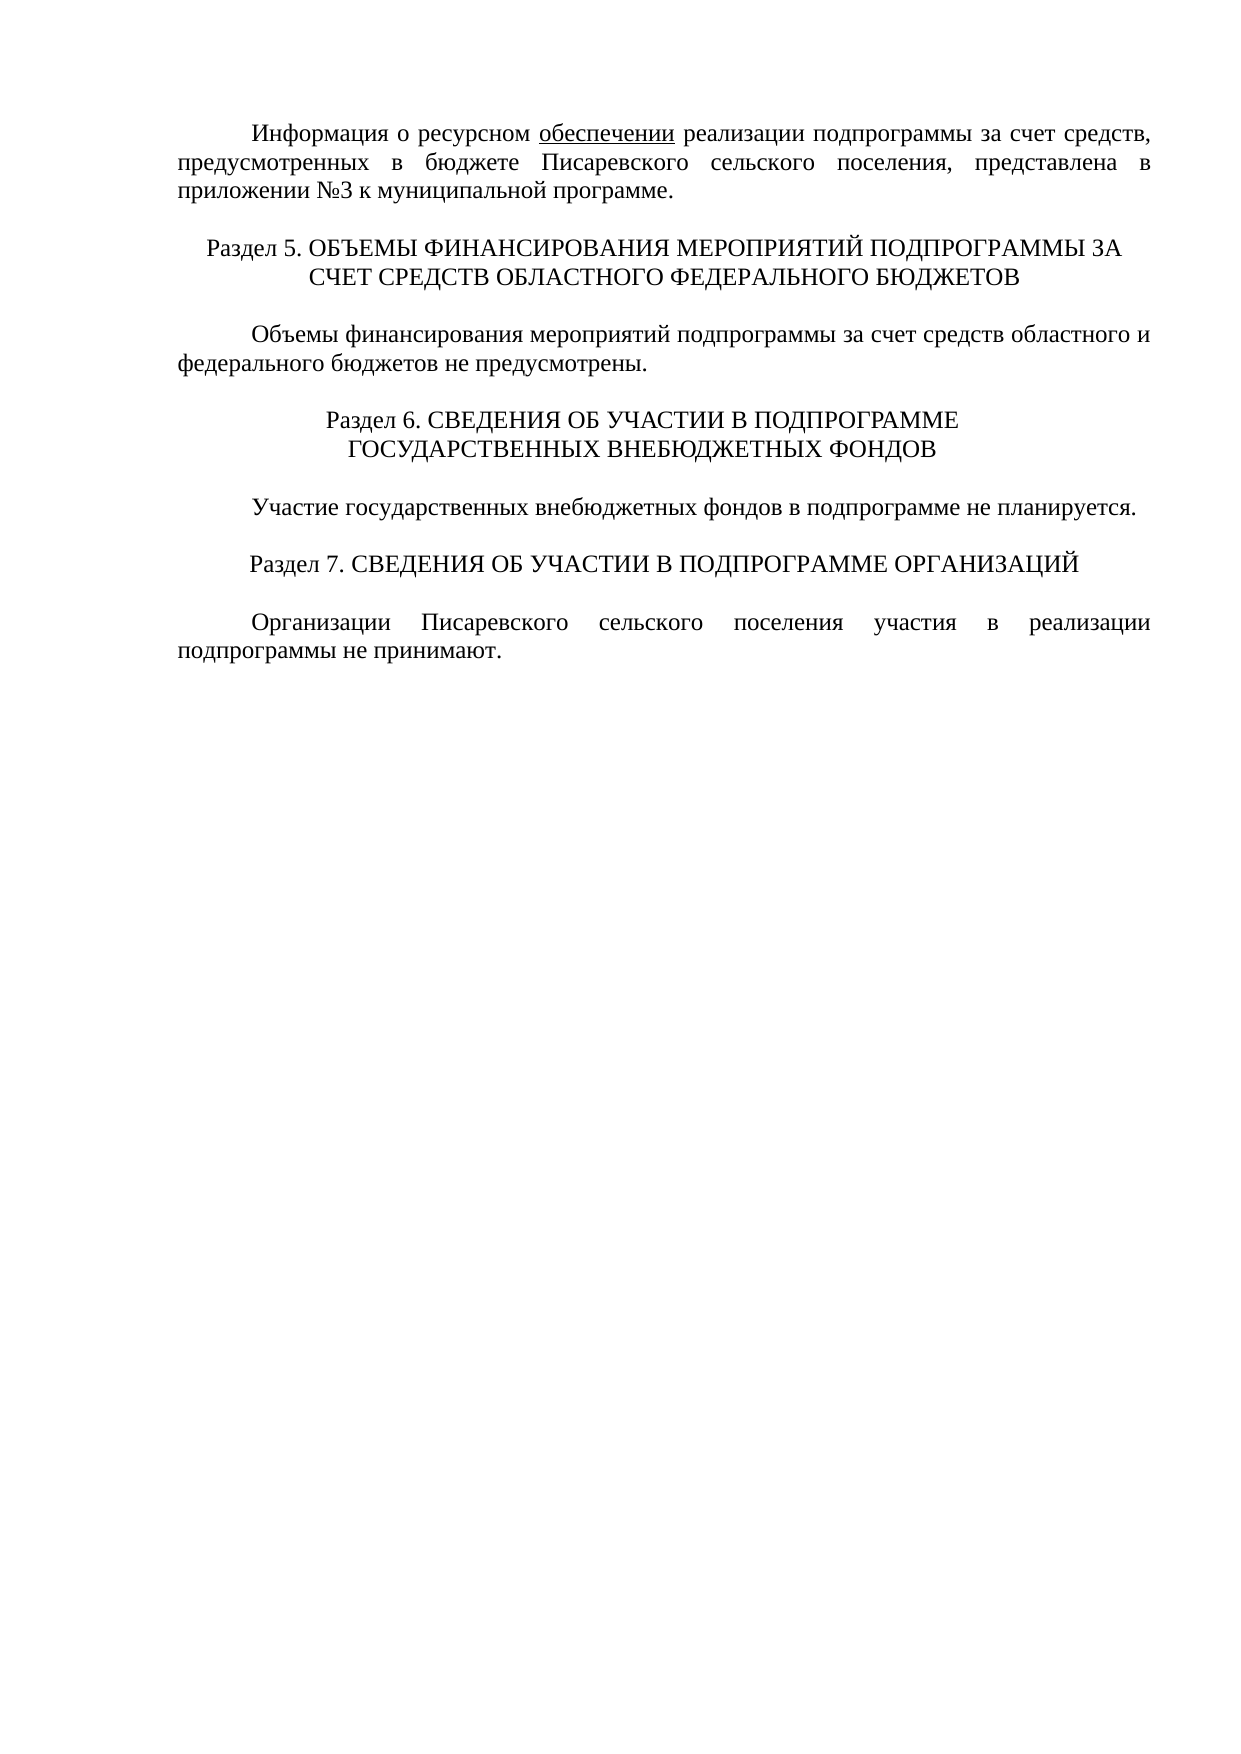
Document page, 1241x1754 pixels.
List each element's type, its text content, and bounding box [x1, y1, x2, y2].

text Информация о ресурсном обеспечении реализации подпрограммы за счет средств, предусмотренных в бюджете Писаревского сельского поселения, представлена в приложении №3 к муниципальной программе. [177, 118, 1152, 204]
text Раздел 6. СВЕДЕНИЯ ОБ УЧАСТИИ В ПОДПРОГРАММЕ [118, 406, 1167, 434]
text Объемы финансирования мероприятий подпрограммы за счет средств областного и федерального бюджетов не предусмотрены. [177, 319, 1152, 377]
text ГОСУДАРСТВЕННЫХ ВНЕБЮДЖЕТНЫХ ФОНДОВ [118, 434, 1167, 463]
text Организации Писаревского сельского поселения участия в реализации подпрограммы не принимают. [177, 607, 1152, 664]
text Участие государственных внебюджетных фондов в подпрограмме не планируется. [177, 492, 1152, 521]
text Раздел 5. ОБЪЕМЫ ФИНАНСИРОВАНИЯ МЕРОПРИЯТИЙ ПОДПРОГРАММЫ ЗА СЧЕТ СРЕДСТВ ОБЛАСТНОГО ФЕДЕРАЛЬНОГО БЮДЖЕТОВ [177, 233, 1152, 291]
text Раздел 7. СВЕДЕНИЯ ОБ УЧАСТИИ В ПОДПРОГРАММЕ ОРГАНИЗАЦИЙ [177, 549, 1152, 578]
